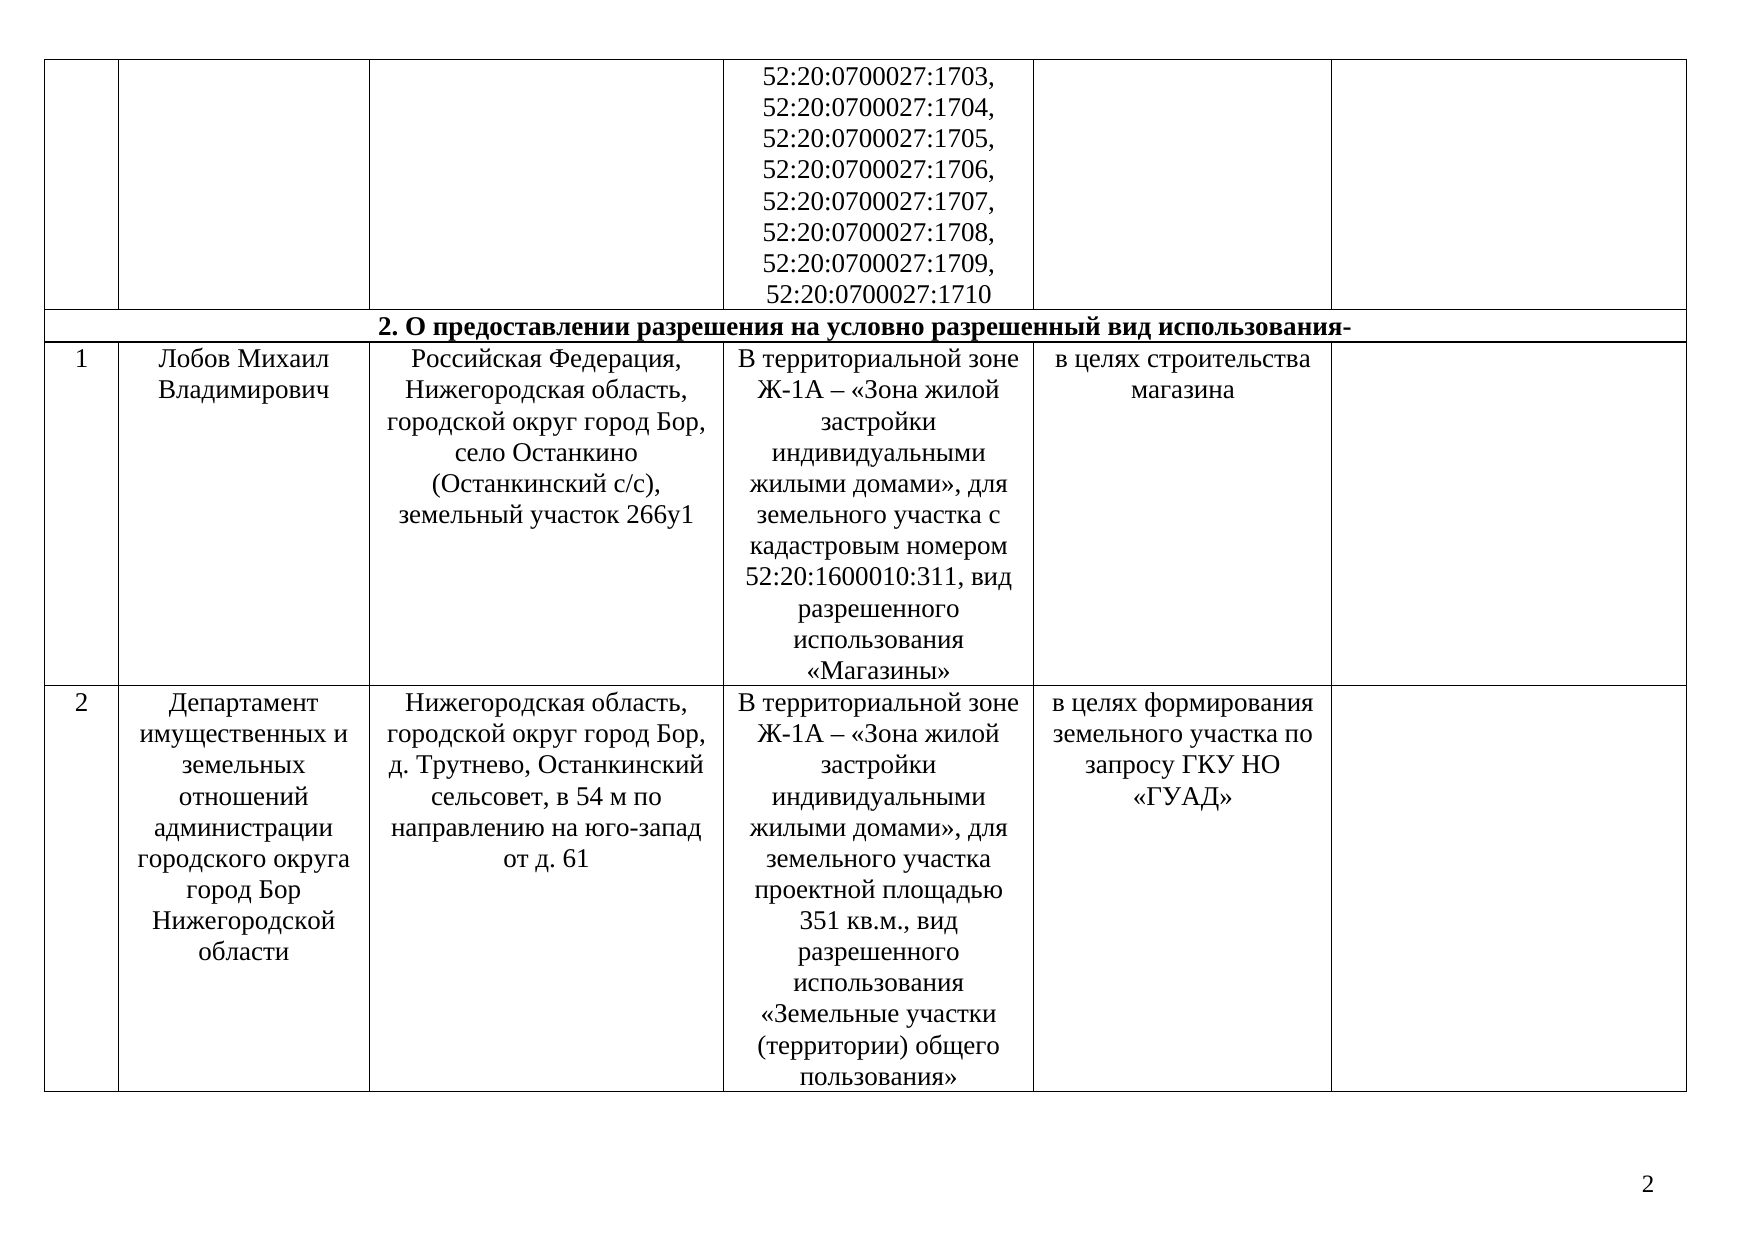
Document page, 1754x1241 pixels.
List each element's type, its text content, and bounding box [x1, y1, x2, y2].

table_cell [1332, 343, 1686, 685]
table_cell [370, 60, 723, 309]
table_cell 1 [45, 343, 118, 685]
table_cell 2. О предоставлении разрешения на условно разрешенный вид использования- [45, 310, 1686, 341]
table_cell 1 [45, 60, 118, 309]
table_cell Лобов Михаил Владимирович [119, 343, 369, 685]
table_cell [1332, 60, 1686, 309]
table_cell Российская Федерация, Нижегородская область, городской округ город Бор, село Останкино (Останкинский с/с), земельный участок 266у1 [370, 343, 723, 685]
table_cell Нижегородская область, городской округ город Бор, д. Трутнево, Останкинский сельсовет, в 54 м по направлению на юго-запад от д. 61 [370, 686, 723, 1091]
table_cell В территориальной зоне Ж-1А – «Зона жилой застройки индивидуальными жилыми домами», для земельного участка с кадастровым номером 52:20:1600010:311, вид разрешенного использования «Магазины» [724, 343, 1033, 685]
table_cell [724, 60, 1033, 309]
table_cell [1034, 60, 1331, 309]
table_cell Департамент имущественных и земельных отношений администрации городского округа город Бор Нижегородской области [119, 686, 369, 1091]
table_cell в целях формирования земельного участка по запросу ГКУ НО «ГУАД» [1034, 686, 1331, 1091]
table_cell в целях строительства магазина [1034, 343, 1331, 685]
table_cell 2 [45, 686, 118, 1091]
table_cell В территориальной зоне Ж-1А – «Зона жилой застройки индивидуальными жилыми домами», для земельного участка проектной площадью 351 кв.м., вид разрешенного использования «Земельные участки (территории) общего пользования» [724, 686, 1033, 1091]
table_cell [119, 60, 369, 309]
table_cell [1332, 686, 1686, 1091]
